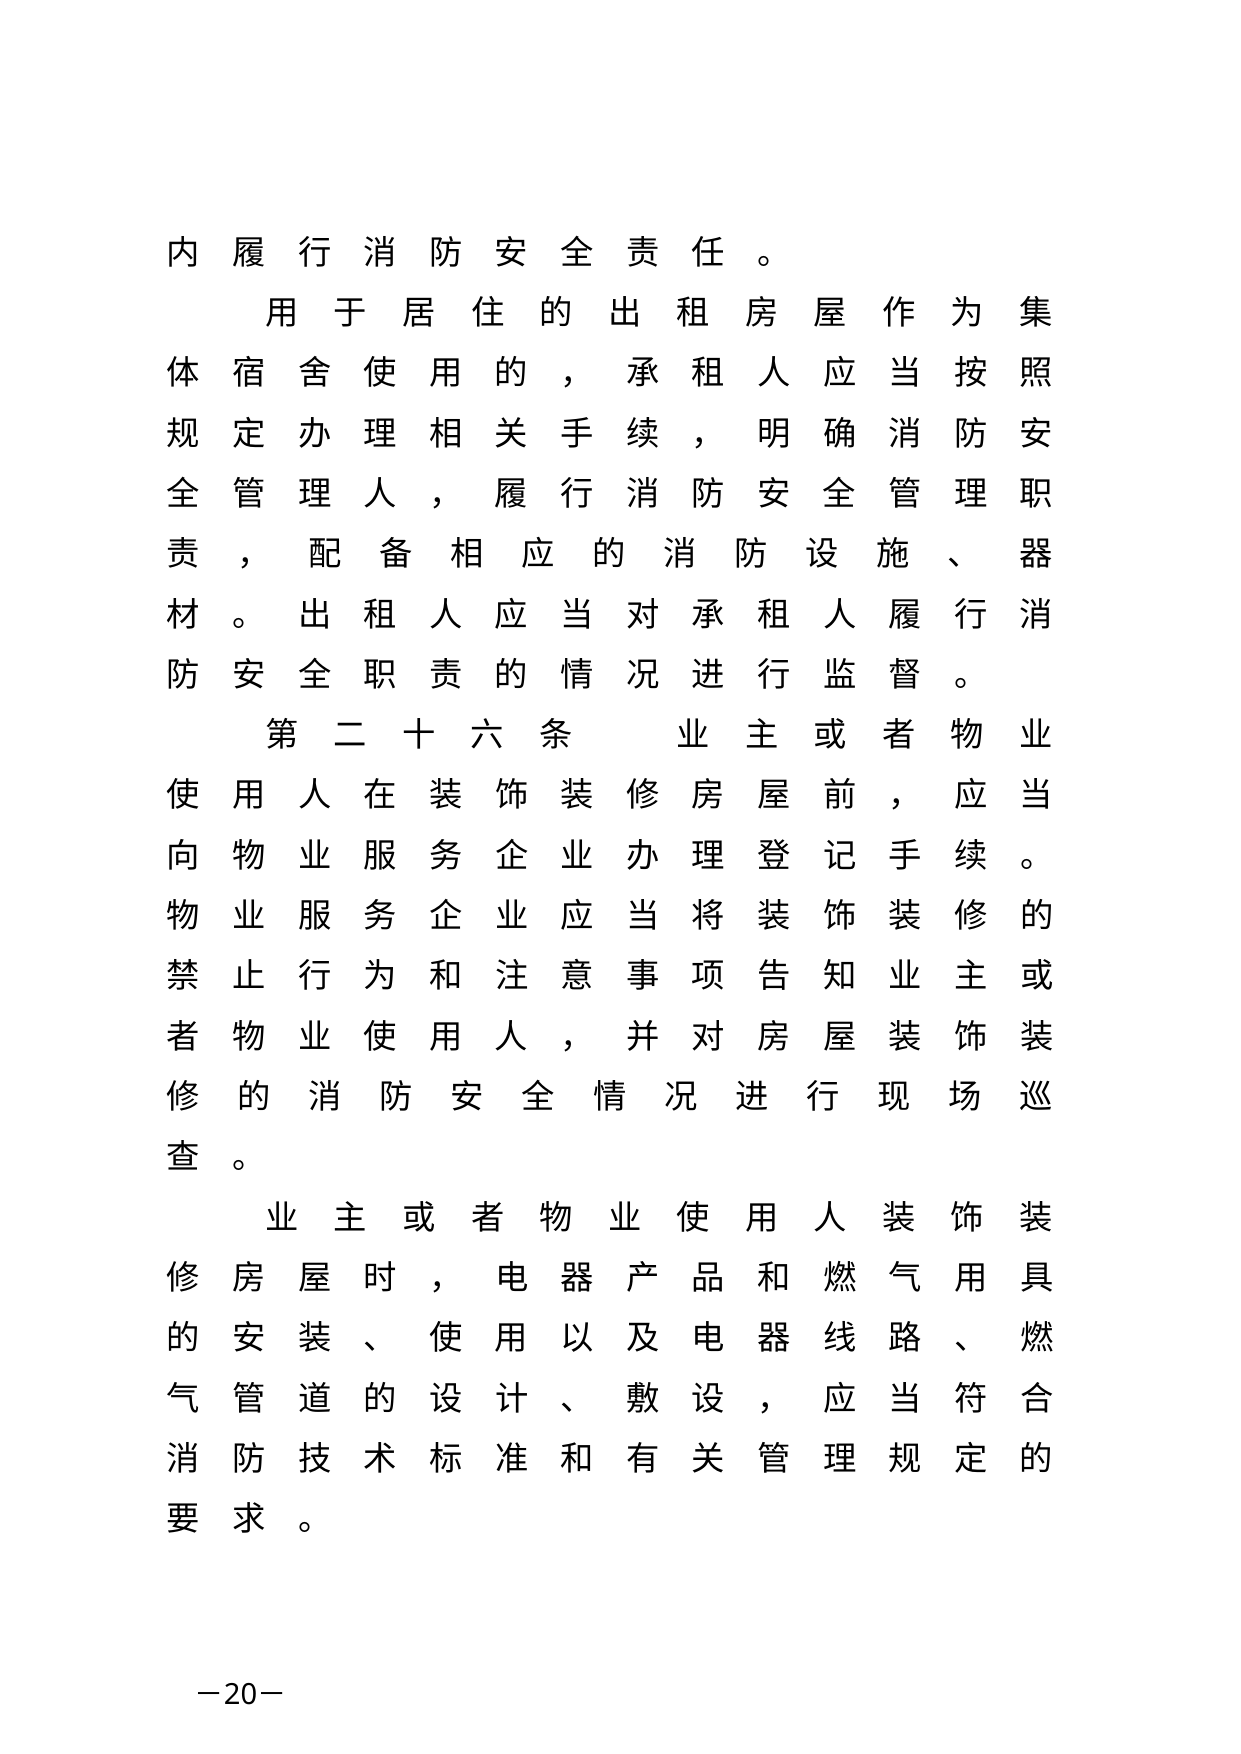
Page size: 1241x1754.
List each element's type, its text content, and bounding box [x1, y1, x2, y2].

text 用于居住的出租房屋作为集体宿舍使用的，承租人应当按照规定办理相关手续，明确消防安全管理人，履行消防安全管理职责，配备相应的消防设施、器材。出租人应当对承租人履行消防安全职责的情况进行监督。 [167, 280, 1085, 702]
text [167, 219, 1085, 280]
text 第二十六条 业主或者物业使用人在装饰装修房屋前，应当向物业服务企业办理登记手续。物业服务企业应当将装饰装修的禁止行为和注意事项告知业主或者物业使用人，并对房屋装饰装修的消防安全情况进行现场巡查。 [167, 702, 1085, 1184]
text 业主或者物业使用人装饰装修房屋时，电器产品和燃气用具的安装、使用以及电器线路、燃气管道的设计、敷设，应当符合消防技术标准和有关管理规定的要求。 [167, 1184, 1085, 1546]
